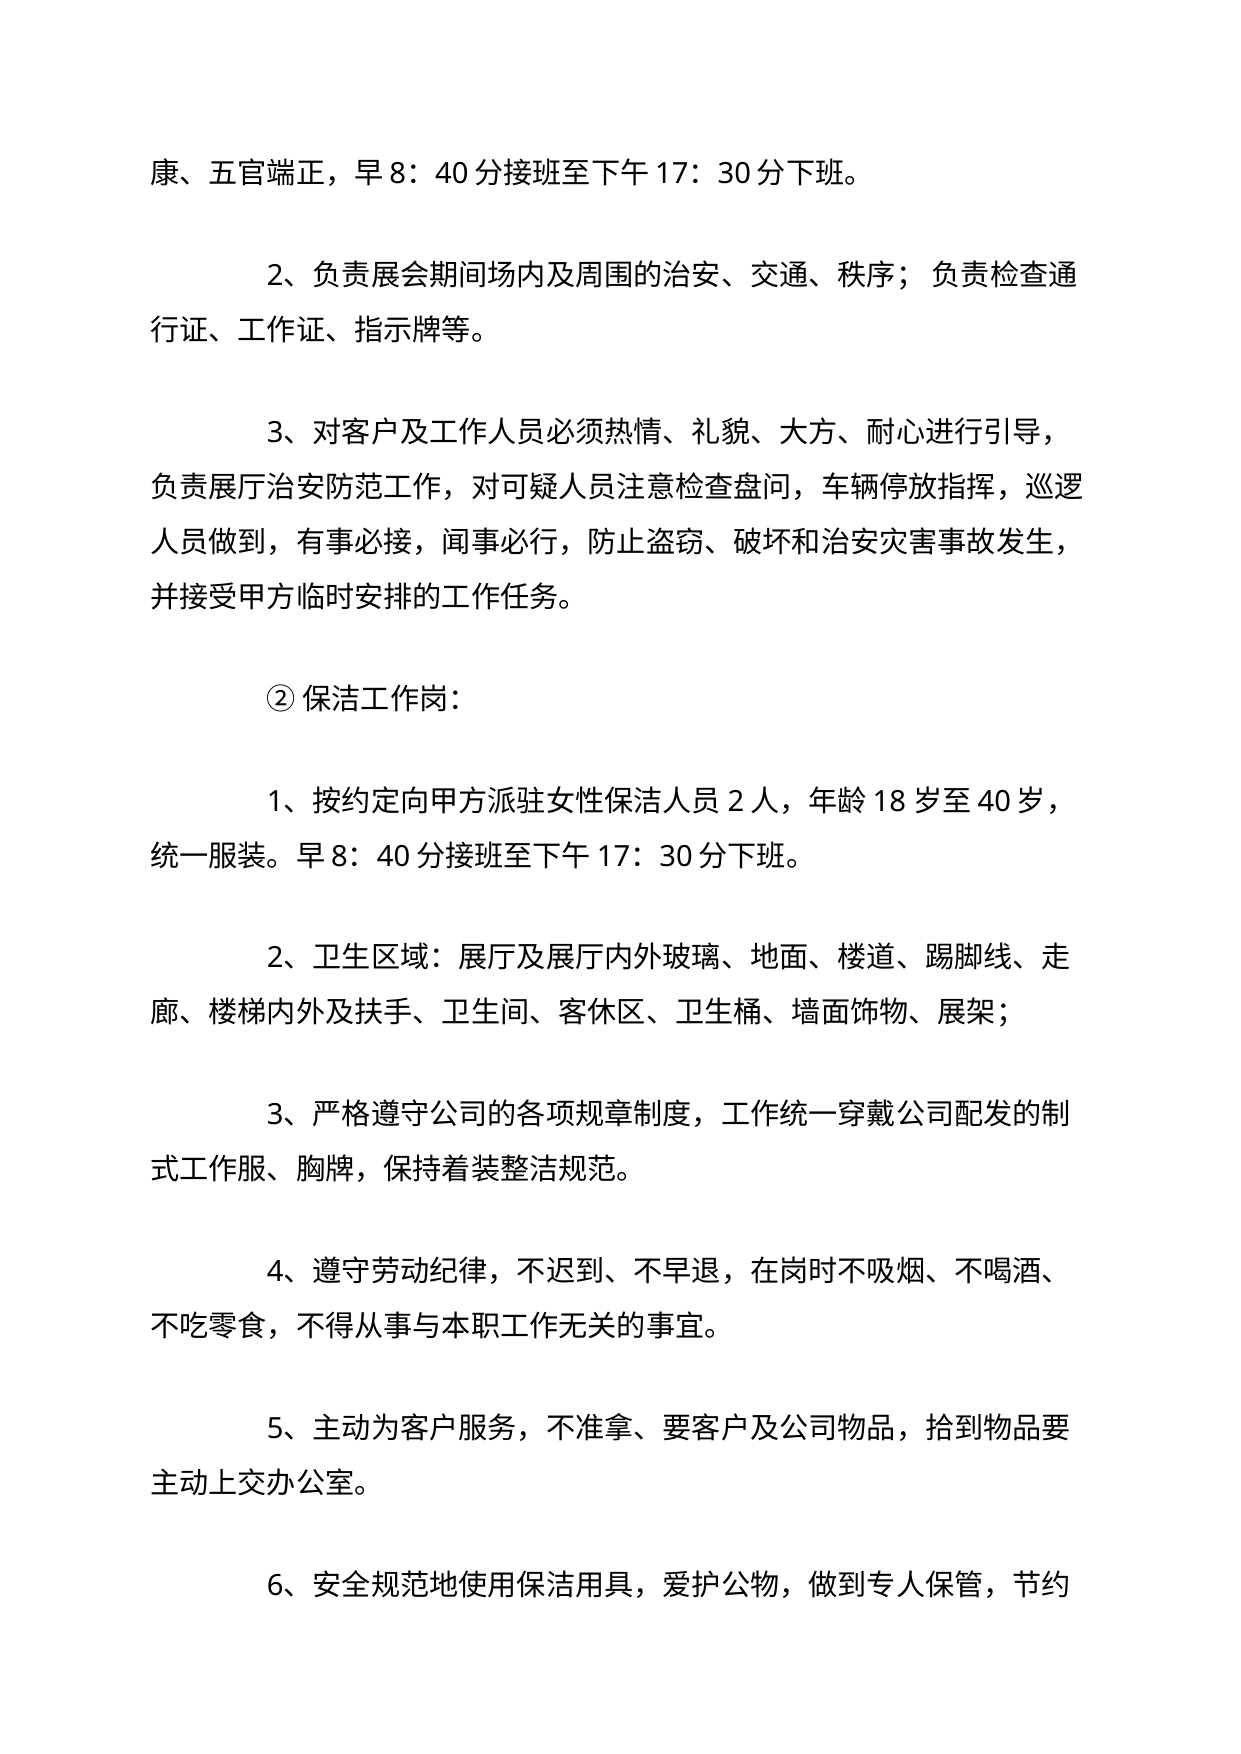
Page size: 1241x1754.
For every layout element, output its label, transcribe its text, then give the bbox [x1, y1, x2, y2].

text 4、遵守劳动纪律，不迟到、不早退，在岗时不吸烟、不喝酒、不吃零食，不得从事与本职工作无关的事宜。 [150, 1248, 1090, 1345]
text 3、对客户及工作人员必须热情、礼貌、大方、耐心进行引导，负责展厅治安防范工作，对可疑人员注意检查盘问，车辆停放指挥，巡逻人员做到，有事必接，闻事必行，防止盗窃、破坏和治安灾害事故发生，并接受甲方临时安排的工作任务。 [150, 409, 1090, 616]
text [150, 1561, 1090, 1603]
text 2、卫生区域：展厅及展厅内外玻璃、地面、楼道、踢脚线、走廊、楼梯内外及扶手、卫生间、客休区、卫生桶、墙面饰物、展架； [150, 934, 1090, 1031]
text 2、负责展会期间场内及周围的治安、交通、秩序； 负责检查通行证、工作证、指示牌等。 [150, 252, 1090, 349]
text ② 保洁工作岗： [150, 675, 1090, 718]
text 5、主动为客户服务，不准拿、要客户及公司物品，拾到物品要主动上交办公室。 [150, 1404, 1090, 1502]
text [150, 150, 1090, 192]
text 3、严格遵守公司的各项规章制度，工作统一穿戴公司配发的制式工作服、胸牌，保持着装整洁规范。 [150, 1091, 1090, 1188]
text 1、按约定向甲方派驻女性保洁人员 2人，年龄18 岁至40岁，统一服装。早8：40分接班至下午17：30分下班。 [150, 777, 1090, 874]
